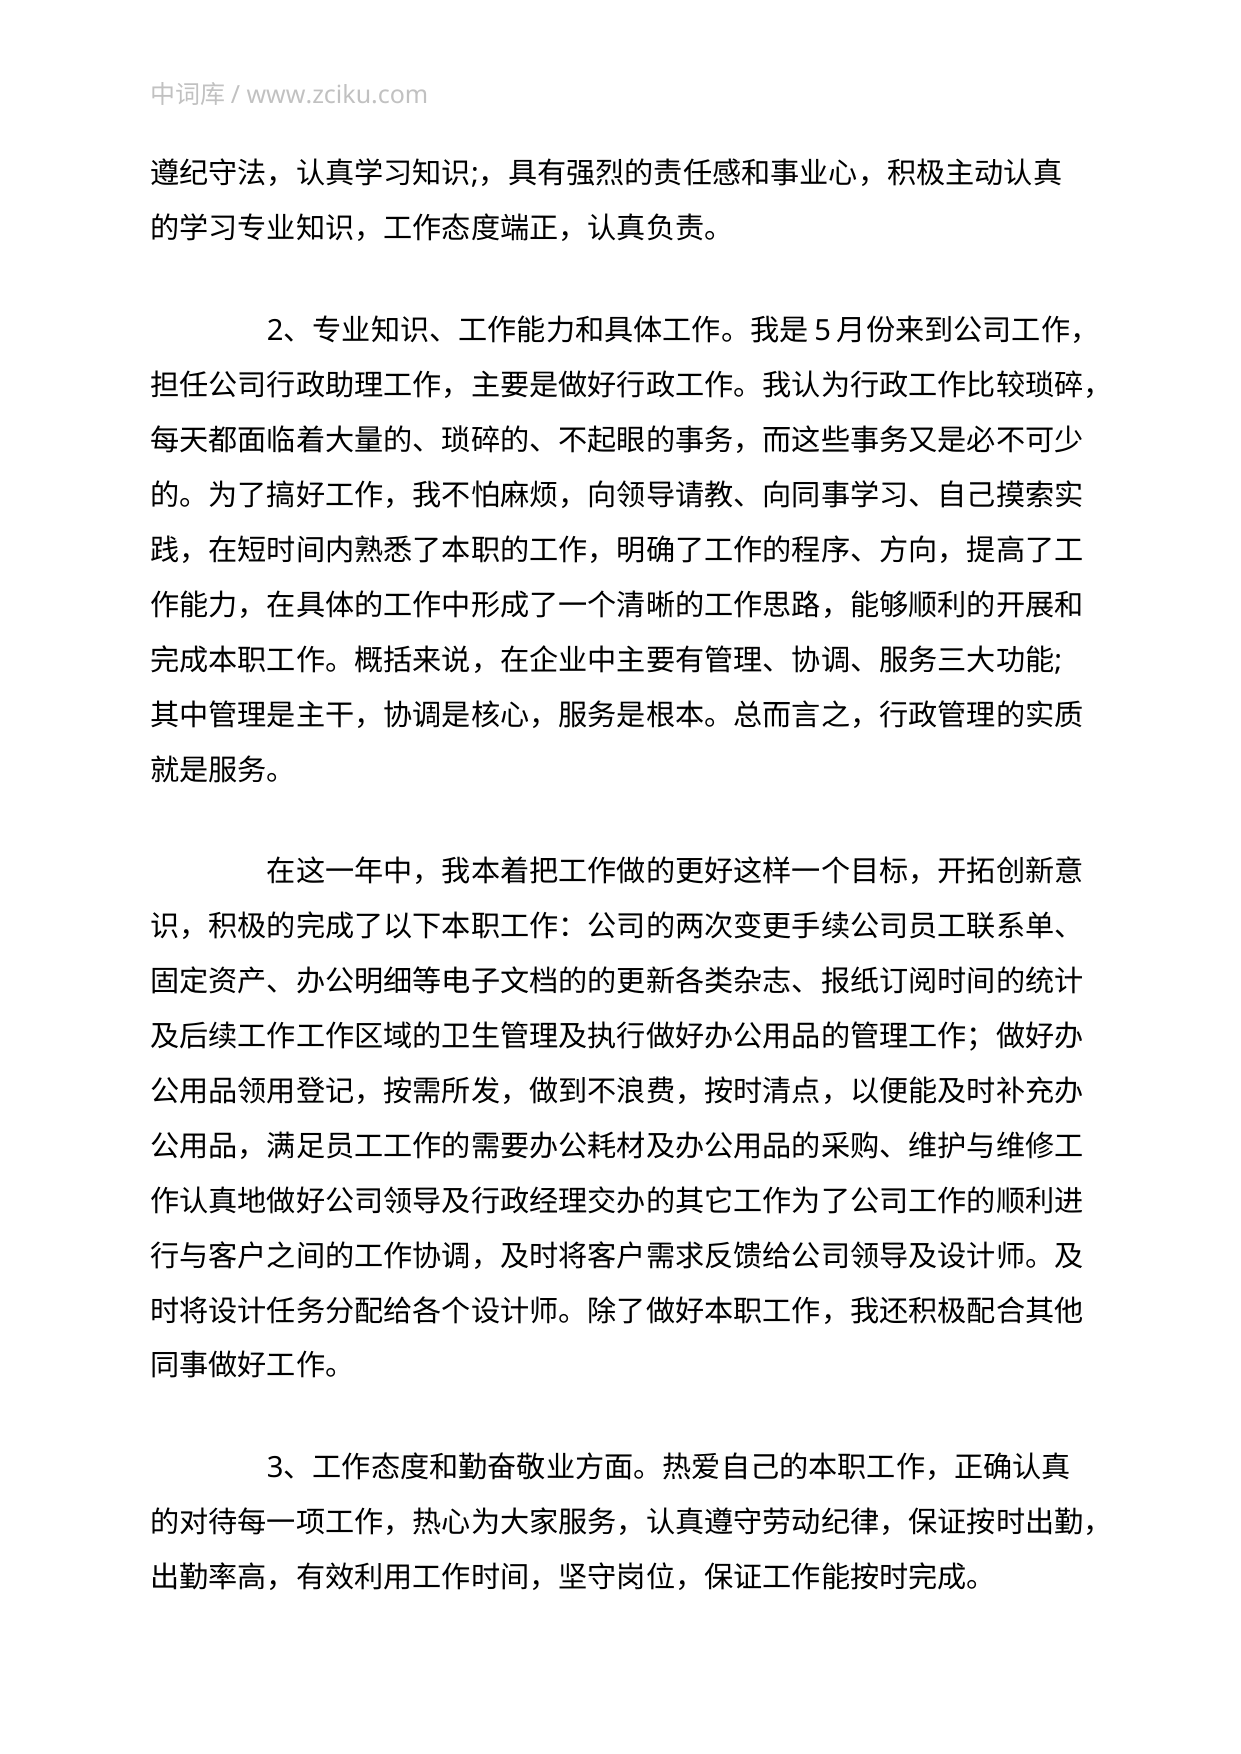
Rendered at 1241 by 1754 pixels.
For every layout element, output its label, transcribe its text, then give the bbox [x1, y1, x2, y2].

text 2、专业知识、工作能力和具体工作。我是5月份来到公司工作，担任公司行政助理工作，主要是做好行政工作。我认为行政工作比较琐碎，每天都面临着大量的、琐碎的、不起眼的事务，而这些事务又是必不可少的。为了搞好工作，我不怕麻烦，向领导请教、向同事学习、自己摸索实践，在短时间内熟悉了本职的工作，明确了工作的程序、方向，提高了工作能力，在具体的工作中形成了一个清晰的工作思路，能够顺利的开展和完成本职工作。概括来说，在企业中主要有管理、协调、服务三大功能;其中管理是主干，协调是核心，服务是根本。总而言之，行政管理的实质就是服务。 [150, 307, 1090, 788]
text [150, 150, 1090, 247]
text 在这一年中，我本着把工作做的更好这样一个目标，开拓创新意识，积极的完成了以下本职工作：公司的两次变更手续公司员工联系单、固定资产、办公明细等电子文档的的更新各类杂志、报纸订阅时间的统计及后续工作工作区域的卫生管理及执行做好办公用品的管理工作；做好办公用品领用登记，按需所发，做到不浪费，按时清点，以便能及时补充办公用品，满足员工工作的需要办公耗材及办公用品的采购、维护与维修工作认真地做好公司领导及行政经理交办的其它工作为了公司工作的顺利进行与客户之间的工作协调，及时将客户需求反馈给公司领导及设计师。及时将设计任务分配给各个设计师。除了做好本职工作，我还积极配合其他同事做好工作。 [150, 848, 1090, 1384]
text 3、工作态度和勤奋敬业方面。热爱自己的本职工作，正确认真的对待每一项工作，热心为大家服务，认真遵守劳动纪律，保证按时出勤，出勤率高，有效利用工作时间，坚守岗位，保证工作能按时完成。 [150, 1444, 1090, 1596]
